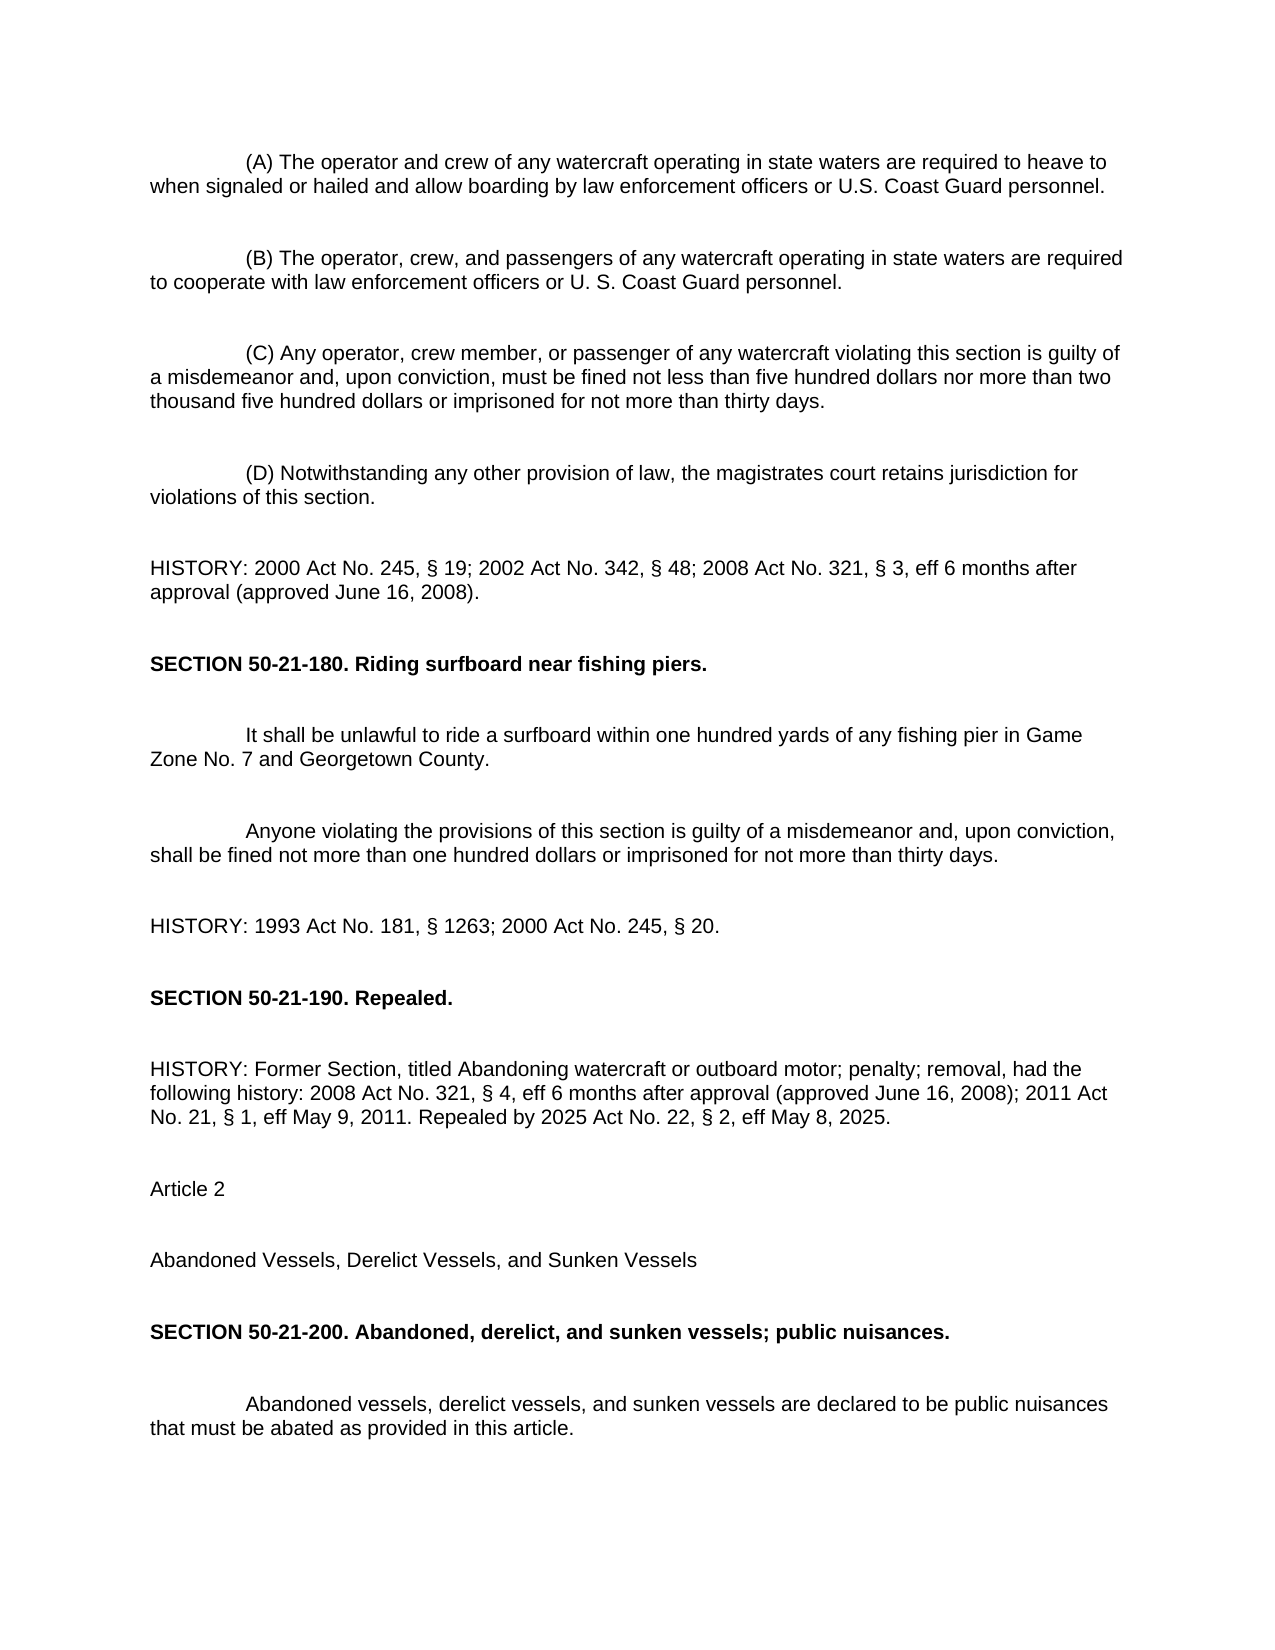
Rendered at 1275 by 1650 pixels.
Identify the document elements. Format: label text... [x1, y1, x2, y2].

text Abandoned vessels, derelict vessels, and sunken vessels are declared to be public nuisances that must be abated as provided in this article. [150, 1391, 1125, 1463]
text SECTION 50-21-180. Riding surfboard near fishing piers. [150, 652, 1125, 699]
text It shall be unlawful to ride a surfboard within one hundred yards of any fishing pier in Game Zone No. 7 and Georgetown County. [150, 723, 1125, 795]
text SECTION 50-21-200. Abandoned, derelict, and sunken vessels; public nuisances. [150, 1320, 1125, 1367]
text (C) Any operator, crew member, or passenger of any watercraft violating this section is guilty of a misdemeanor and, upon conviction, must be fined not less than five hundred dollars nor more than two thousand five hundred dollars or imprisoned for not more than thirty days. [150, 341, 1125, 437]
text Anyone violating the provisions of this section is guilty of a misdemeanor and, upon conviction, shall be fined not more than one hundred dollars or imprisoned for not more than thirty days. [150, 819, 1125, 890]
text HISTORY: 2000 Act No. 245, § 19; 2002 Act No. 342, § 48; 2008 Act No. 321, § 3, eff 6 months after approval (approved June 16, 2008). [150, 556, 1125, 628]
text Abandoned Vessels, Derelict Vessels, and Sunken Vessels [150, 1248, 1125, 1296]
text HISTORY: Former Section, titled Abandoning watercraft or outboard motor; penalty; removal, had the following history: 2008 Act No. 321, § 4, eff 6 months after approval (approved June 16, 2008); 2011 Act No. 21, § 1, eff May 9, 2011. Repealed by 2025 Act No. 22, § 2, eff May 8, 2025. [150, 1057, 1125, 1153]
text (A) The operator and crew of any watercraft operating in state waters are required to heave to when signaled or hailed and allow boarding by law enforcement officers or U.S. Coast Guard personnel. [150, 150, 1125, 222]
text SECTION 50-21-190. Repealed. [150, 986, 1125, 1033]
text Article 2 [150, 1177, 1125, 1224]
text HISTORY: 1993 Act No. 181, § 1263; 2000 Act No. 245, § 20. [150, 914, 1125, 962]
text (B) The operator, crew, and passengers of any watercraft operating in state waters are required to cooperate with law enforcement officers or U. S. Coast Guard personnel. [150, 246, 1125, 317]
text (D) Notwithstanding any other provision of law, the magistrates court retains jurisdiction for violations of this section. [150, 461, 1125, 532]
